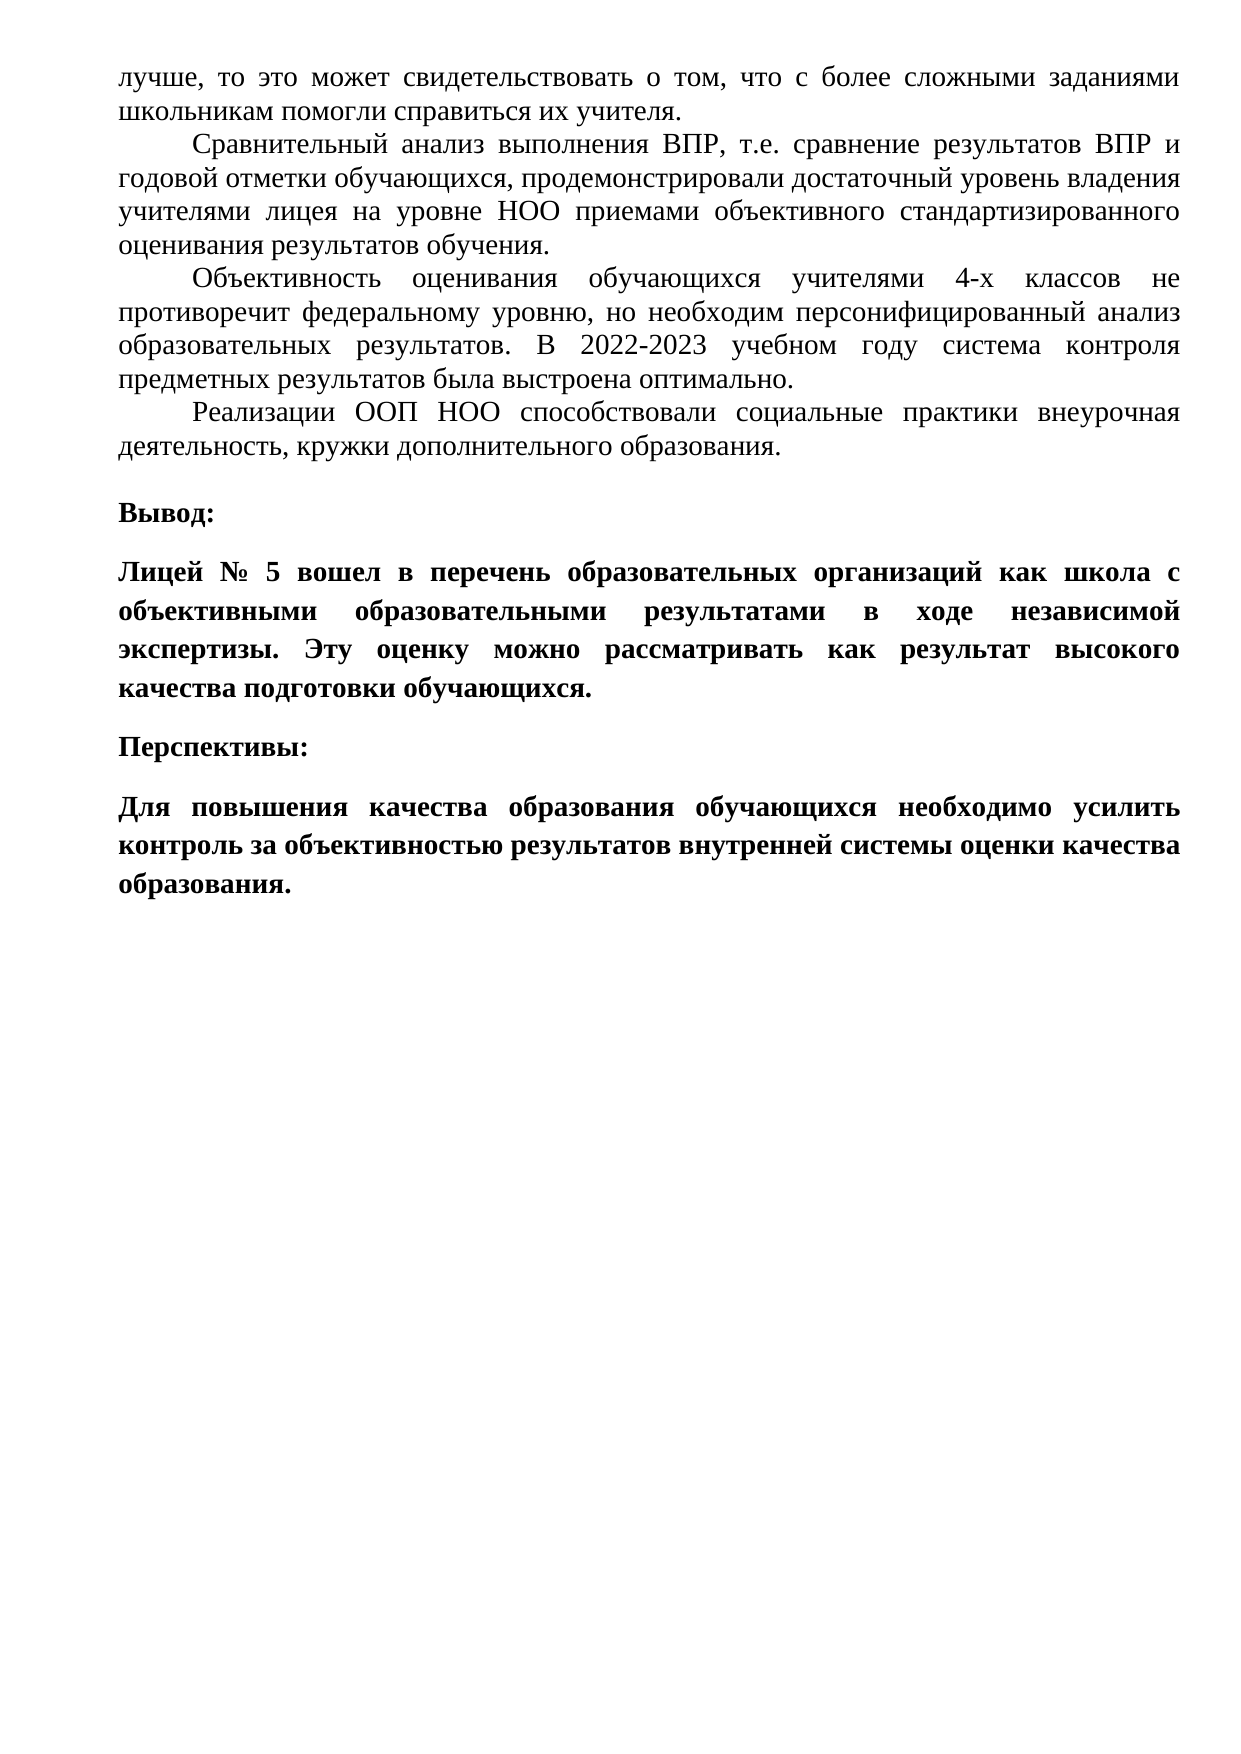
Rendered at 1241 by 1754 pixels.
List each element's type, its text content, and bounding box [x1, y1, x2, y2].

text Для повышения качества образования обучающихся необходимо усилить контроль за объективностью результатов внутренней системы оценки качества образования. [118, 789, 1181, 899]
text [118, 59, 1181, 126]
text Перспективы: [118, 729, 1181, 763]
text Объективность оценивания обучающихся учителями 4-х классов не противоречит федеральному уровню, но необходим персонифицированный анализ образовательных результатов. В 2022-2023 учебном году система контроля предметных результатов была выстроена оптимально. [118, 260, 1181, 394]
text Реализации ООП НОО способствовали социальные практики внеурочная деятельность, кружки дополнительного образования. [118, 394, 1181, 462]
text Лицей № 5 вошел в перечень образовательных организаций как школа с объективными образовательными результатами в ходе независимой экспертизы. Эту оценку можно рассматривать как результат высокого качества подготовки обучающихся. [118, 554, 1181, 704]
text Вывод: [118, 495, 1181, 529]
text Сравнительный анализ выполнения ВПР, т.е. сравнение результатов ВПР и годовой отметки обучающихся, продемонстрировали достаточный уровень владения учителями лицея на уровне НОО приемами объективного стандартизированного оценивания результатов обучения. [118, 126, 1181, 260]
